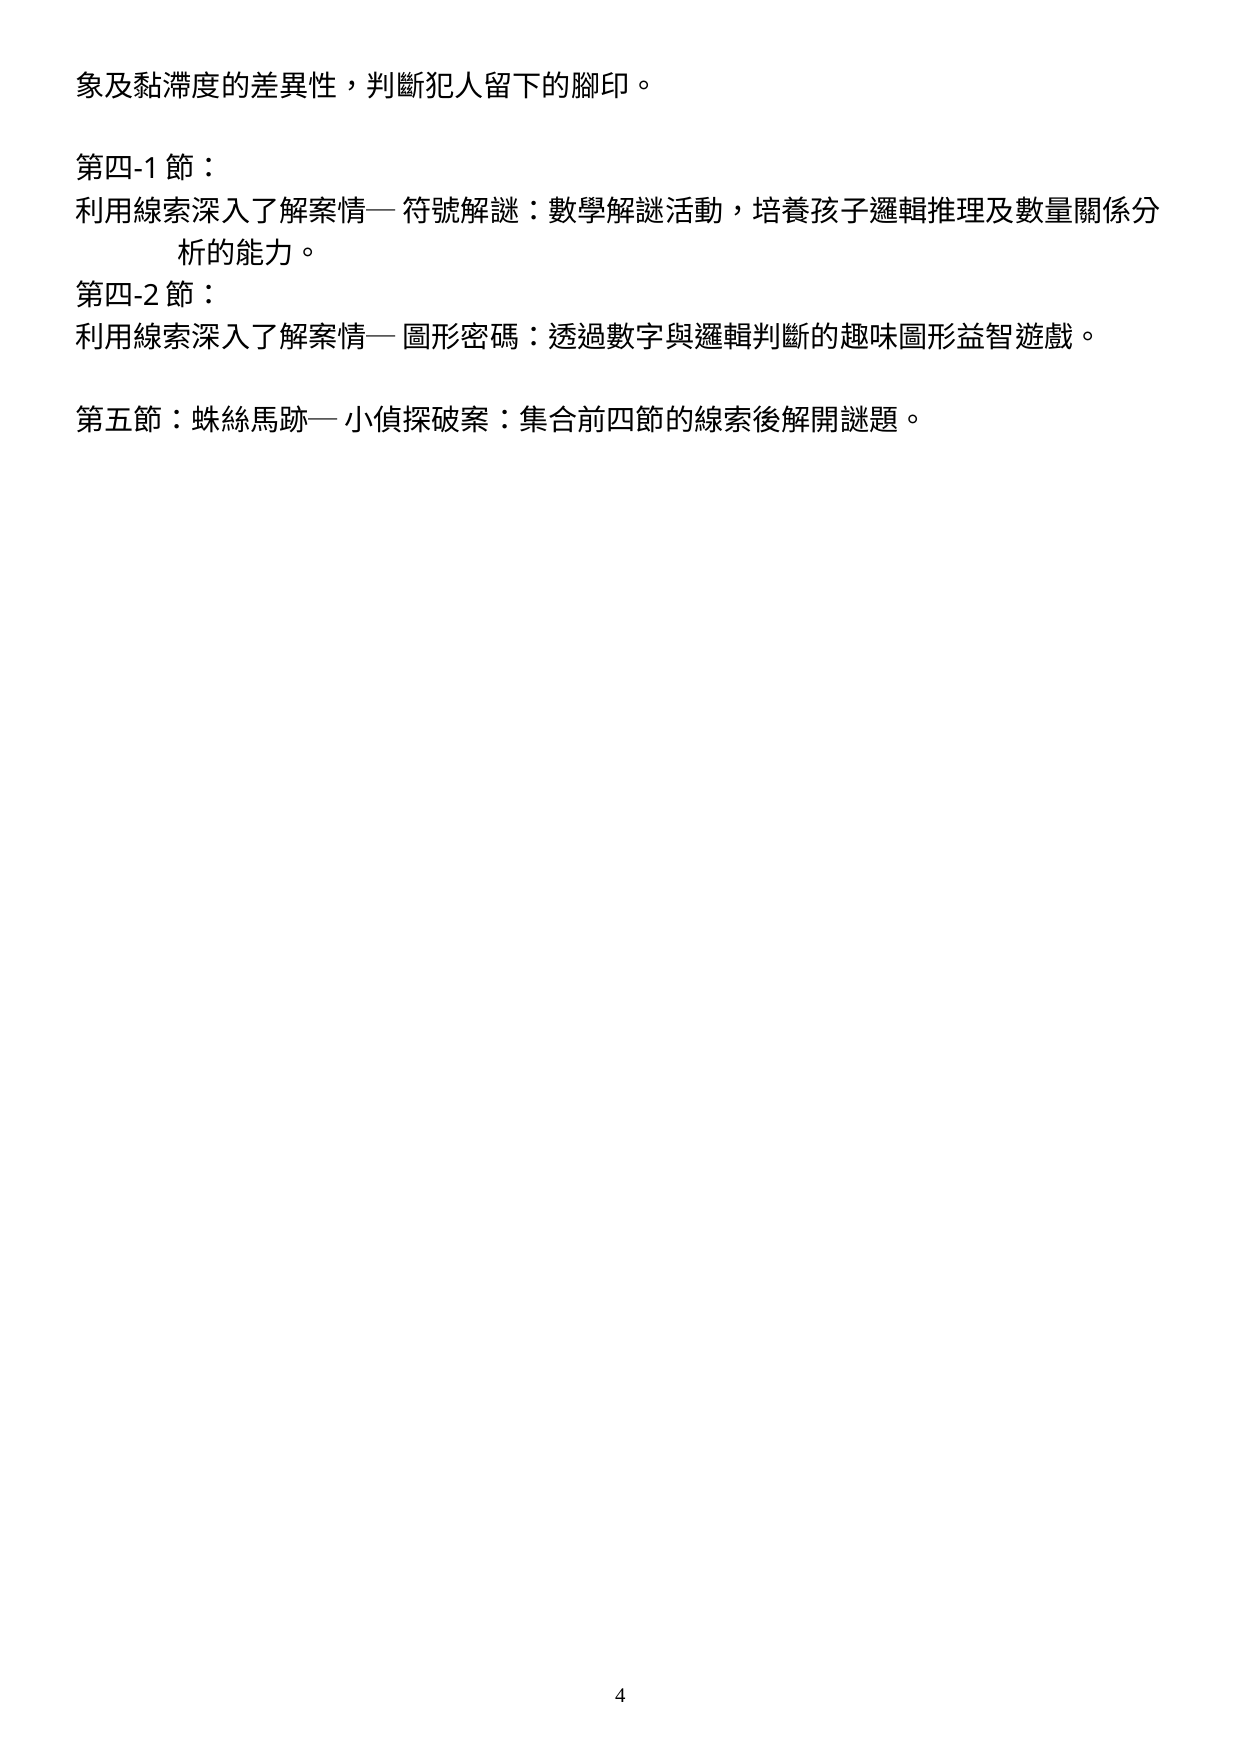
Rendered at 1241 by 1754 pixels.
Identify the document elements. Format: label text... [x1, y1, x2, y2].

text 第四-1節： [75, 145, 1165, 187]
text 第四-2節： [75, 272, 1165, 314]
text 利用線索深入了解案情─ 符號解謎：數學解謎活動，培養孩子邏輯推理及數量關係分析的能力。 [75, 187, 1165, 272]
text 第五節：蛛絲馬跡─ 小偵探破案：集合前四節的線索後解開謎題。 [75, 396, 1165, 438]
text 利用線索深入了解案情─ 圖形密碼：透過數字與邏輯判斷的趣味圖形益智遊戲。 [75, 314, 1165, 356]
text 象及黏滯度的差異性，判斷犯人留下的腳印。 [75, 63, 1165, 105]
